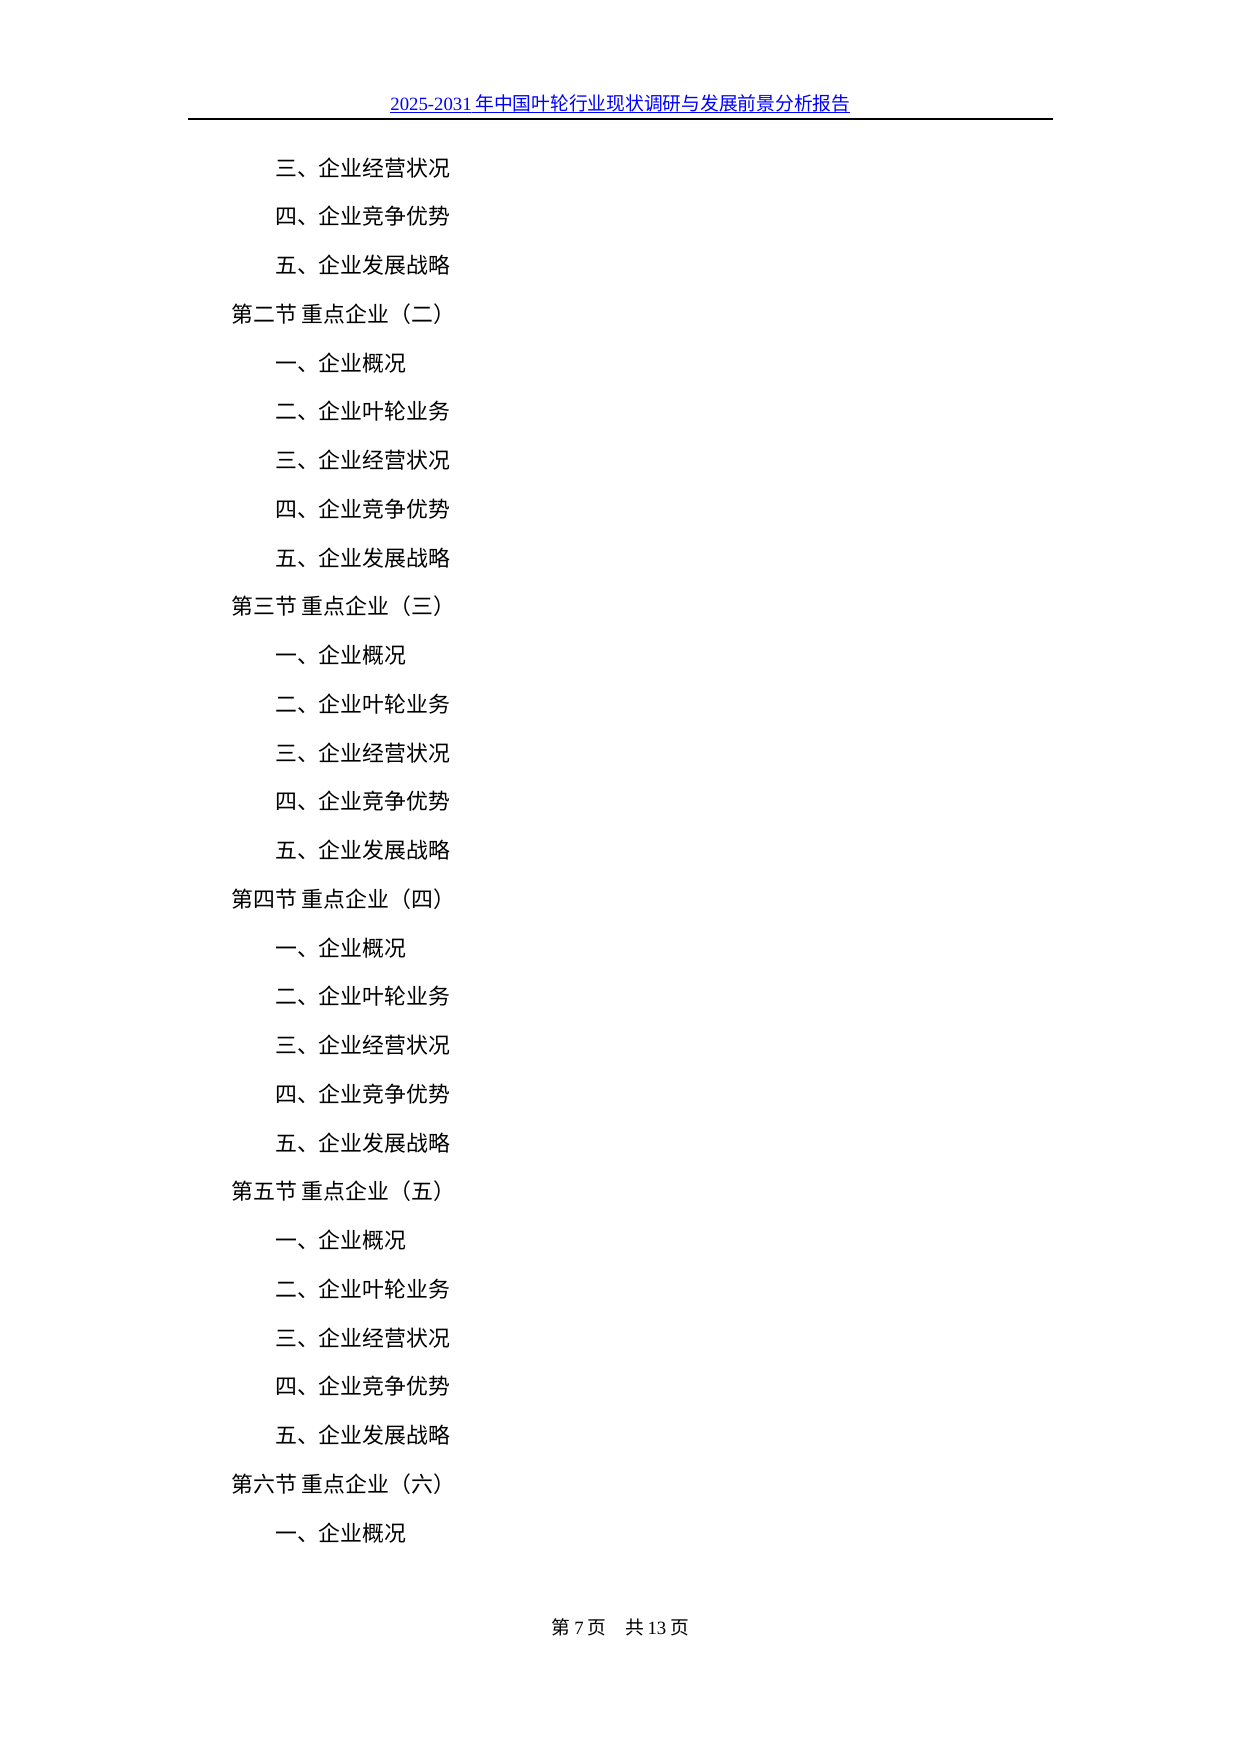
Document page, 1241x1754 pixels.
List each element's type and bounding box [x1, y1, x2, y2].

text [187, 150, 1053, 1548]
